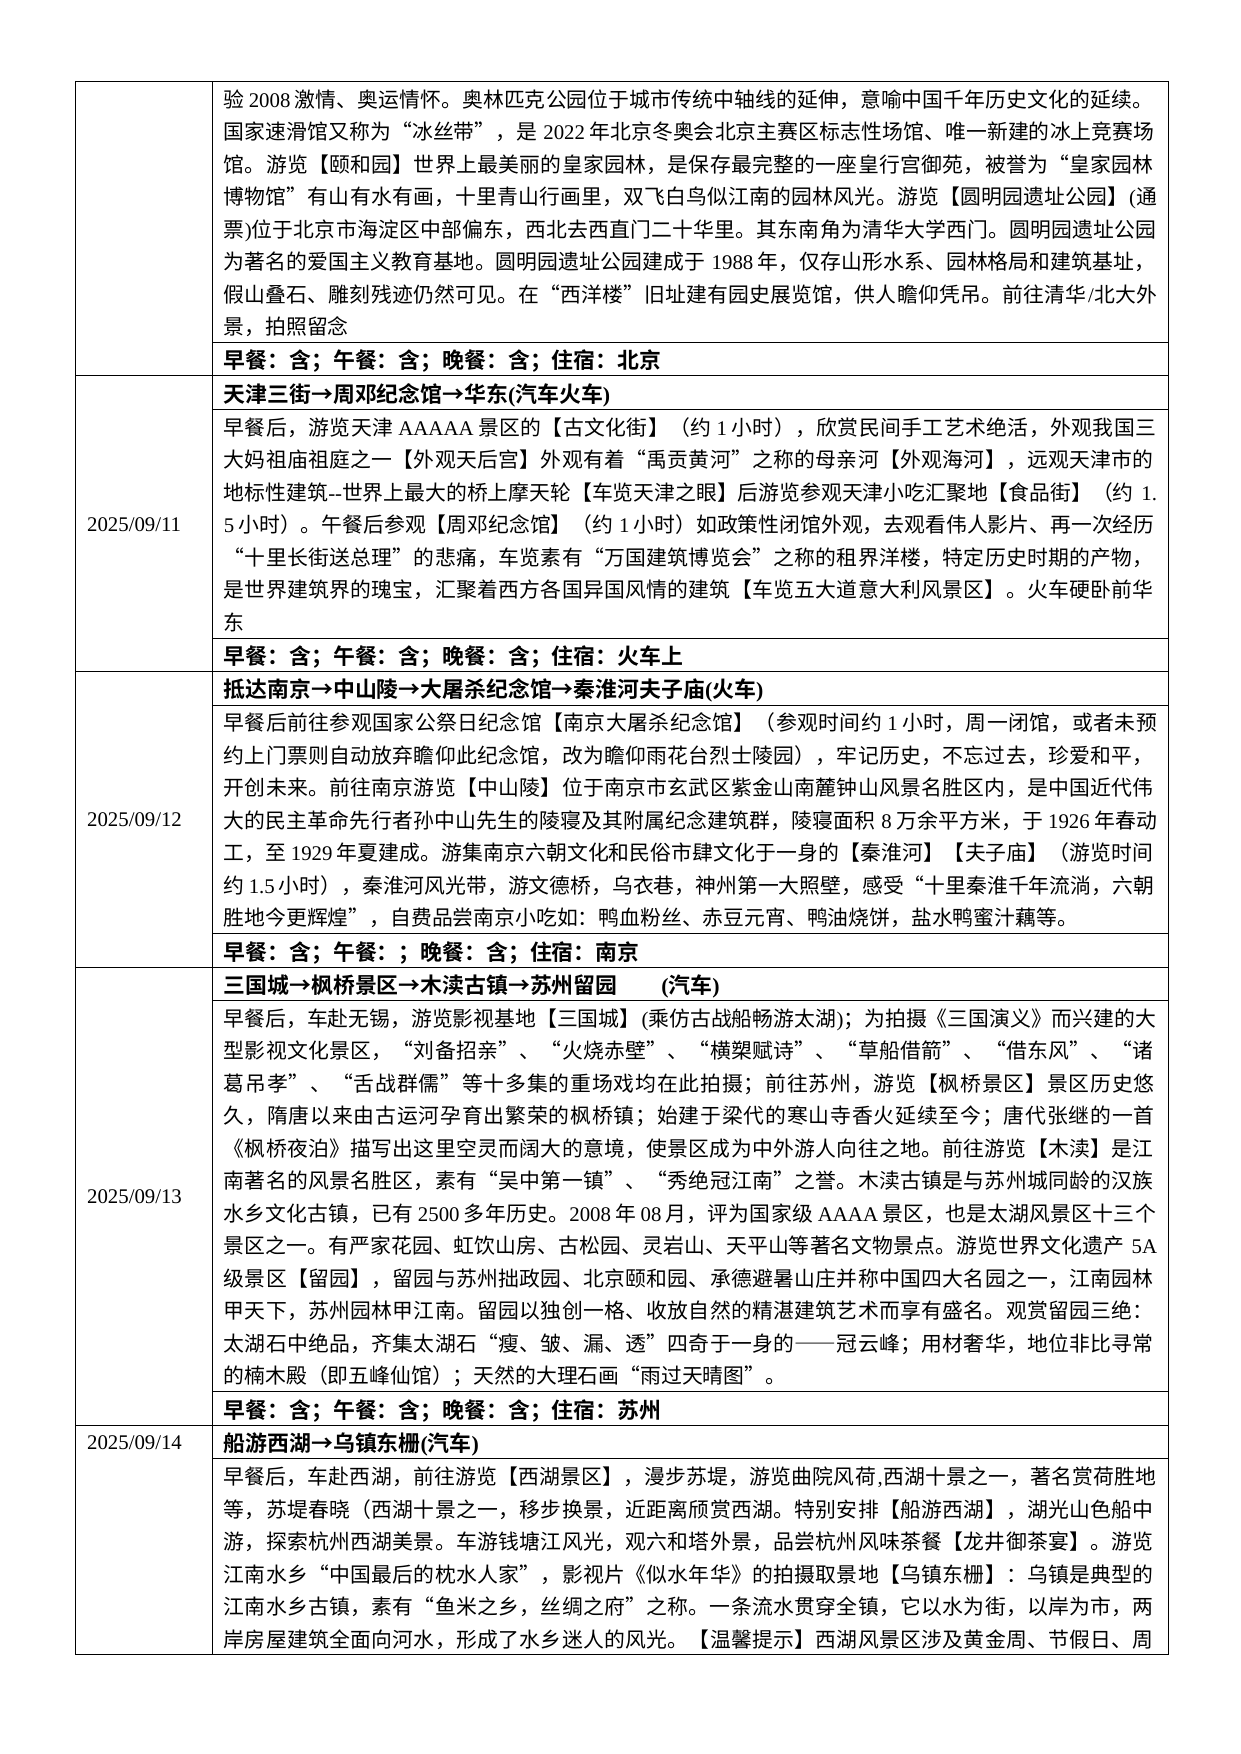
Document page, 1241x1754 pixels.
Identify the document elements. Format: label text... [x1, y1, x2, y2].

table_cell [213, 1459, 1168, 1654]
table_cell 2025/09/12 [76, 672, 212, 967]
table_cell 天津三街→周邓纪念馆→华东(汽车火车) [213, 376, 1168, 409]
table_cell 抵达南京→中山陵→大屠杀纪念馆→秦淮河夫子庙(火车) [213, 672, 1168, 704]
table_cell 早餐后，游览天津AAAAA景区的【古文化街】（约1小时），欣赏民间手工艺术绝活，外观我国三大妈祖庙祖庭之一【外观天后宫】外观有着“禹贡黄河”之称的母亲河【外观海河】，远观天津市的地标性建筑--世界上最大的桥上摩天轮【车览天津之眼】后游览参观天津小吃汇聚地【食品街】（约1.5小时）。午餐后参观【周邓纪念馆】（约1小时）如政策性闭馆外观，去观看伟人影片、再一次经历“十里长街送总理”的悲痛，车览素有“万国建筑博览会”之称的租界洋楼，特定历史时期的产物，是世界建筑界的瑰宝，汇聚着西方各国异国风情的建筑【车览五大道意大利风景区】。火车硬卧前华东 [213, 410, 1168, 637]
table_cell 早餐：含；午餐：；晚餐：含；住宿：南京 [213, 934, 1168, 967]
table_cell 2025/09/13 [76, 968, 212, 1425]
table_cell 2025/09/11 [76, 376, 212, 671]
table_cell 早餐：含；午餐：含；晚餐：含；住宿：火车上 [213, 639, 1168, 671]
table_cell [213, 82, 1168, 342]
table_cell 早餐后前往参观国家公祭日纪念馆【南京大屠杀纪念馆】（参观时间约1小时，周一闭馆，或者未预约上门票则自动放弃瞻仰此纪念馆，改为瞻仰雨花台烈士陵园），牢记历史，不忘过去，珍爱和平，开创未来。前往南京游览【中山陵】位于南京市玄武区紫金山南麓钟山风景名胜区内，是中国近代伟大的民主革命先行者孙中山先生的陵寝及其附属纪念建筑群，陵寝面积8万余平方米，于1926年春动工，至1929年夏建成。游集南京六朝文化和民俗市肆文化于一身的【秦淮河】【夫子庙】（游览时间约1.5小时），秦淮河风光带，游文德桥，乌衣巷，神州第一大照壁，感受“十里秦淮千年流淌，六朝胜地今更辉煌”，自费品尝南京小吃如：鸭血粉丝、赤豆元宵、鸭油烧饼，盐水鸭蜜汁藕等。 [213, 706, 1168, 933]
table_cell 船游西湖→乌镇东栅(汽车) [213, 1426, 1168, 1458]
table_cell 三国城→枫桥景区→木渎古镇→苏州留园 (汽车) [213, 968, 1168, 1000]
table_cell 早餐后，车赴无锡，游览影视基地【三国城】(乘仿古战船畅游太湖)；为拍摄《三国演义》而兴建的大型影视文化景区，“刘备招亲”、“火烧赤壁”、“横槊赋诗”、“草船借箭”、“借东风”、“诸葛吊孝”、“舌战群儒”等十多集的重场戏均在此拍摄；前往苏州，游览【枫桥景区】景区历史悠久，隋唐以来由古运河孕育出繁荣的枫桥镇；始建于梁代的寒山寺香火延续至今；唐代张继的一首《枫桥夜泊》描写出这里空灵而阔大的意境，使景区成为中外游人向往之地。前往游览【木渎】是江南著名的风景名胜区，素有“吴中第一镇”、“秀绝冠江南”之誉。木渎古镇是与苏州城同龄的汉族水乡文化古镇，已有2500多年历史。2008年08月，评为国家级AAAA景区，也是太湖风景区十三个景区之一。有严家花园、虹饮山房、古松园、灵岩山、天平山等著名文物景点。游览世界文化遗产5A级景区【留园】，留园与苏州拙政园、北京颐和园、承德避暑山庄并称中国四大名园之一，江南园林甲天下，苏州园林甲江南。留园以独创一格、收放自然的精湛建筑艺术而享有盛名。观赏留园三绝：太湖石中绝品，齐集太湖石“瘦、皱、漏、透”四奇于一身的——冠云峰；用材奢华，地位非比寻常的楠木殿（即五峰仙馆）；天然的大理石画“雨过天晴图”。 [213, 1001, 1168, 1391]
table_cell 2025/09/14 [76, 1426, 212, 1654]
table_cell 早餐：含；午餐：含；晚餐：含；住宿：苏州 [213, 1392, 1168, 1425]
table_cell 早餐：含；午餐：含；晚餐：含；住宿：北京 [213, 343, 1168, 375]
